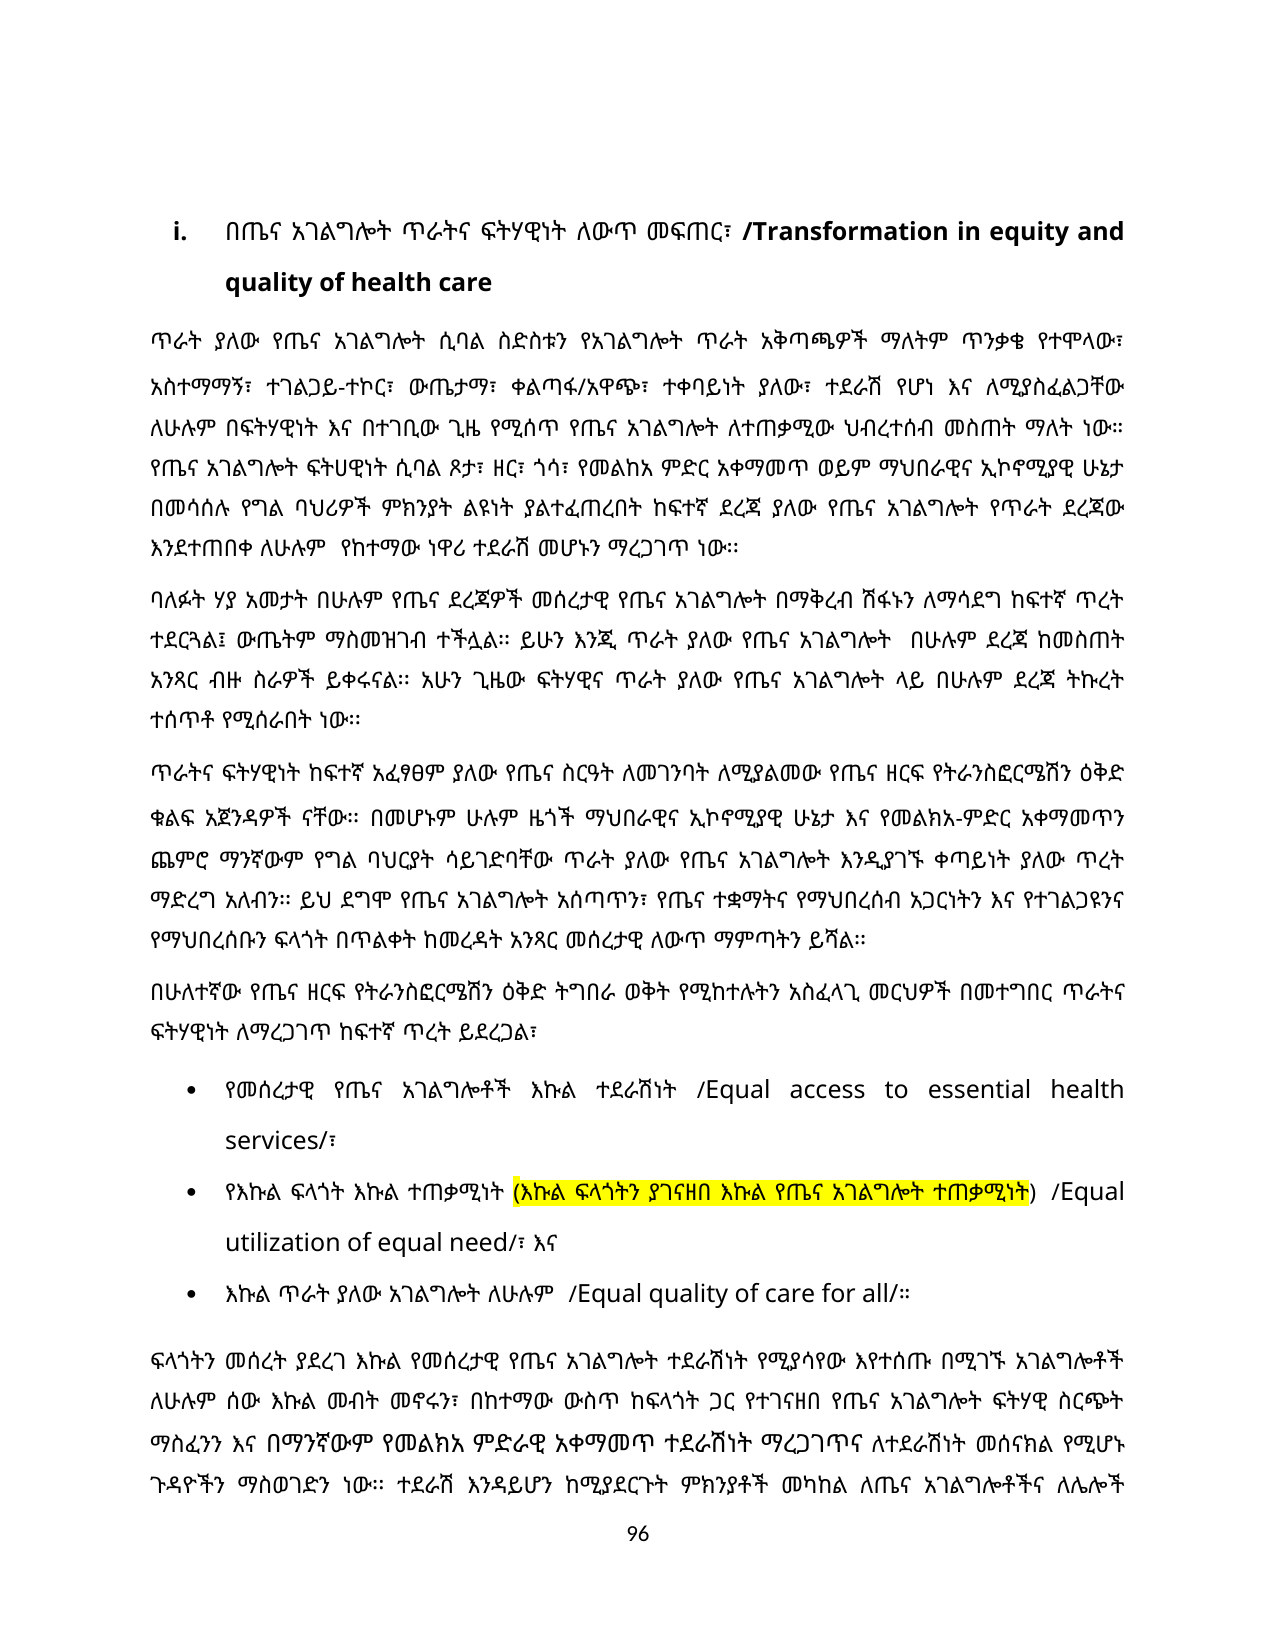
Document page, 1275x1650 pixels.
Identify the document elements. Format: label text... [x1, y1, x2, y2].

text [150, 1348, 1125, 1498]
text ጥራት ያለው የጤና አገልግሎት ሲባል ስድስቱን የአገልግሎት ጥራት አቅጣጫዎች ማለትም ጥንቃቄ የተሞላው፣ አስተማማኝ፣ ተገልጋይ-ተኮር፣ ውጤታማ፣ ቀልጣፋ/አዋጭ፣ ተቀባይነት ያለው፣ ተደራሽ የሆነ እና ለሚያስፈልጋቸው ለሁሉም በፍትሃዊነት እና በተገቢው ጊዜ የሚሰጥ የጤና አገልግሎት ለተጠቃሚው ህብረተሰብ መስጠት ማለት ነው። የጤና አገልግሎት ፍትሀዊነት ሲባል ጾታ፣ ዘር፣ ጎሳ፣ የመልከአ ምድር አቀማመጥ ወይም ማህበራዊና ኢኮኖሚያዊ ሁኔታ በመሳሰሉ የግል ባህሪዎች ምክንያት ልዩነት ያልተፈጠረበት ከፍተኛ ደረጃ ያለው የጤና አገልግሎት የጥራት ደረጃው እንደተጠበቀ ለሁሉም የከተማው ነዋሪ ተደራሽ መሆኑን ማረጋገጥ ነው፡፡ [150, 328, 1125, 562]
text ጥራትና ፍትሃዊነት ከፍተኛ አፈፃፀም ያለው የጤና ስርዓት ለመገንባት ለሚያልመው የጤና ዘርፍ የትራንስፎርሜሽን ዕቅድ ቁልፍ አጀንዳዎች ናቸው፡፡ በመሆኑም ሁሉም ዜጎች ማህበራዊና ኢኮኖሚያዊ ሁኔታ እና የመልክአ-ምድር አቀማመጥን ጨምሮ ማንኛውም የግል ባህርያት ሳይገድባቸው ጥራት ያለው የጤና አገልግሎት እንዲያገኙ ቀጣይነት ያለው ጥረት ማድረግ አለብን፡፡ ይህ ደግሞ የጤና አገልግሎት አሰጣጥን፣ የጤና ተቋማትና የማህበረሰብ አጋርነትን እና የተገልጋዩንና የማህበረሰቡን ፍላጎት በጥልቀት ከመረዳት አንጻር መሰረታዊ ለውጥ ማምጣትን ይሻል፡፡ [150, 760, 1125, 953]
list በጤና አገልግሎት ጥራትና ፍትሃዊነት ለውጥ መፍጠር፣ /Transformation in equity and quality of health care [187, 213, 1125, 299]
list እኩል ጥራት ያለው አገልግሎት ለሁሉም /Equal quality of care for all/። [187, 1276, 1125, 1310]
list የመሰረታዊ የጤና አገልግሎቶች እኩል ተደራሽነት /Equal access to essential health services/፣ [187, 1072, 1125, 1157]
text በሁለተኛው የጤና ዘርፍ የትራንስፎርሜሽን ዕቅድ ትግበራ ወቅት የሚከተሉትን አስፈላጊ መርህዎች በመተግበር ጥራትና ፍትሃዊነት ለማረጋገጥ ከፍተኛ ጥረት ይደረጋል፣ [150, 979, 1125, 1046]
list የእኩል ፍላጎት እኩል ተጠቃሚነት (እኩል ፍላጎትን ያገናዘበ እኩል የጤና አገልግሎት ተጠቃሚነት) /Equal utilization of equal need/፣ እና [187, 1174, 1125, 1259]
text ባለፉት ሃያ አመታት በሁሉም የጤና ደረጃዎች መሰረታዊ የጤና አገልግሎት በማቅረብ ሽፋኑን ለማሳደግ ከፍተኛ ጥረት ተደርጓል፤ ውጤትም ማስመዝገብ ተችሏል፡፡ ይሁን እንጂ ጥራት ያለው የጤና አገልግሎት በሁሉም ደረጃ ከመስጠት አንጻር ብዙ ስራዎች ይቀሩናል፡፡ አሁን ጊዜው ፍትሃዊና ጥራት ያለው የጤና አገልግሎት ላይ በሁሉም ደረጃ ትኩረት ተሰጥቶ የሚሰራበት ነው፡፡ [150, 587, 1125, 734]
